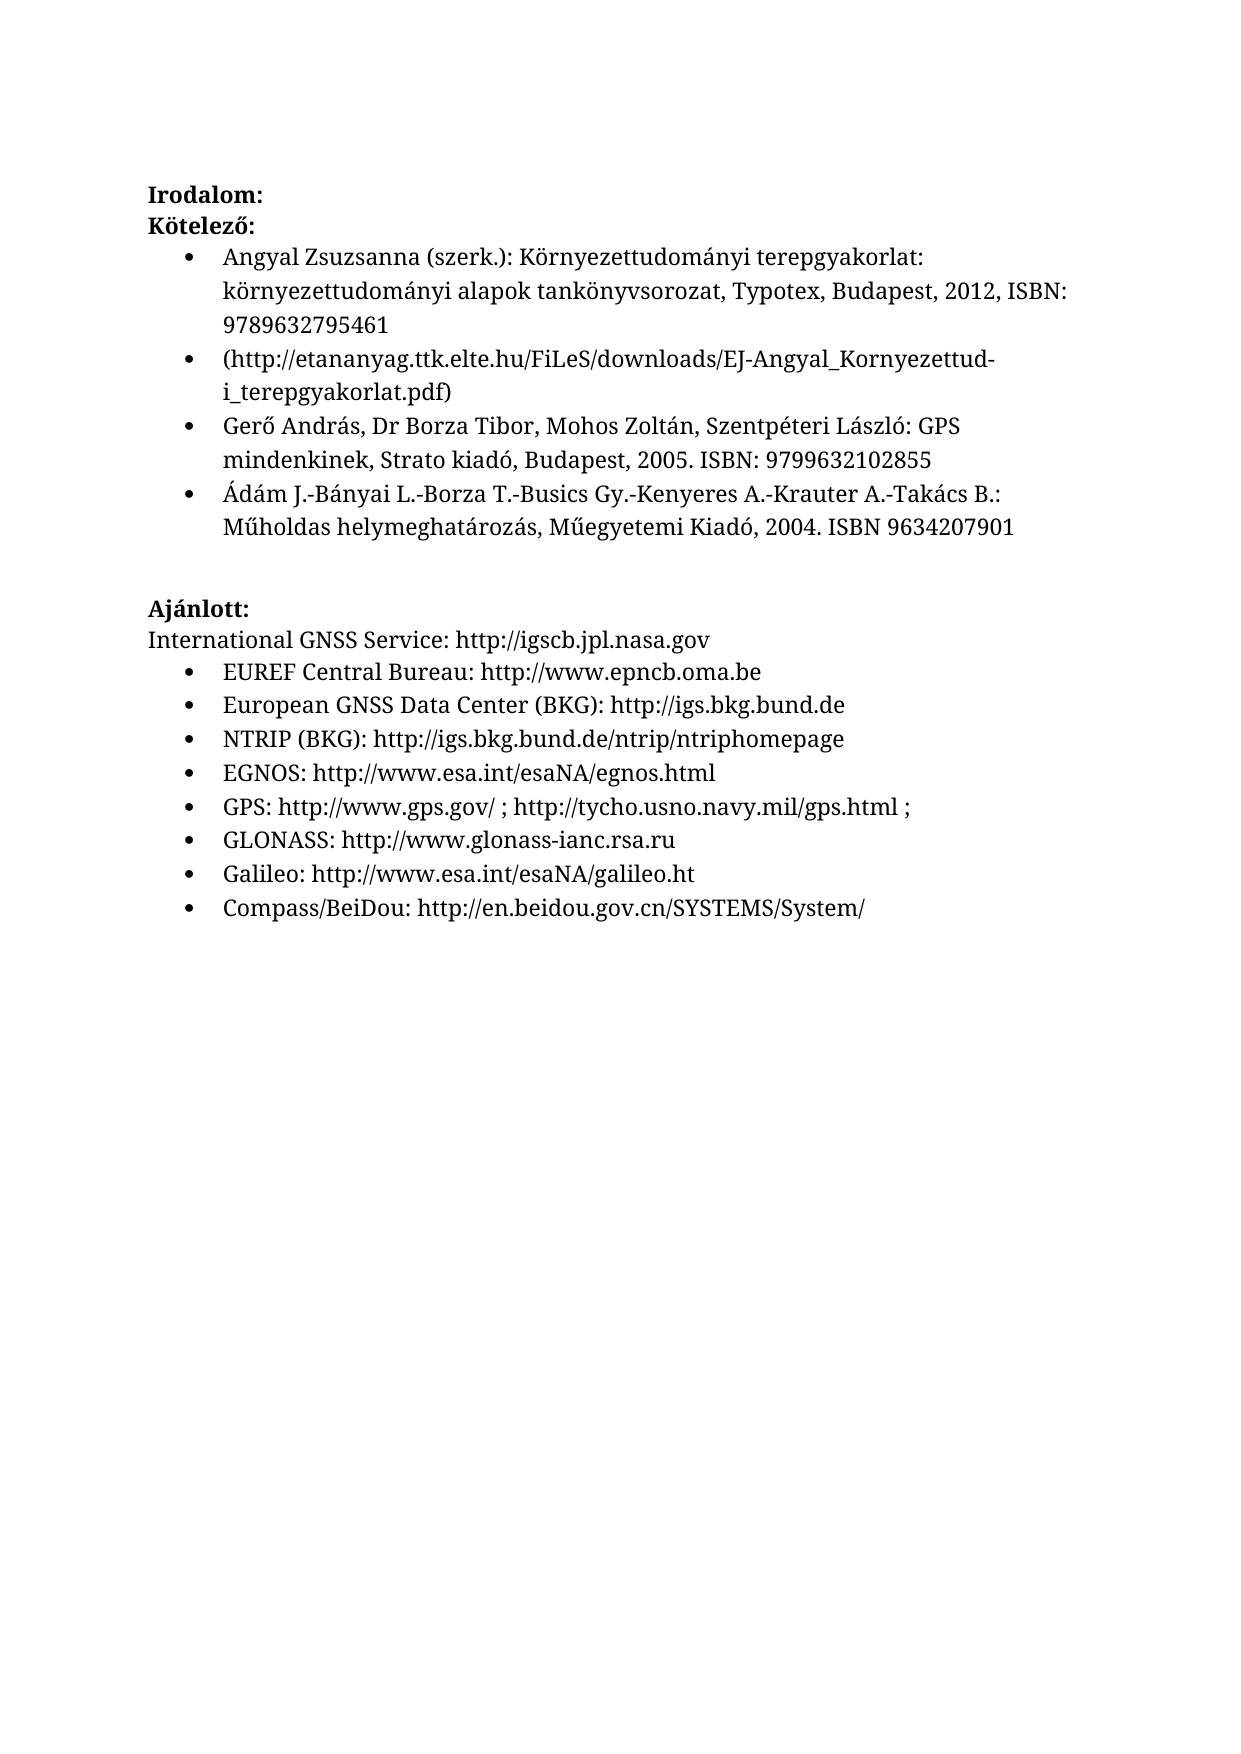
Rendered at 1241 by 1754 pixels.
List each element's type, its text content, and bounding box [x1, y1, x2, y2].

list Ádám J.-Bányai L.-Borza T.-Busics Gy.-Kenyeres A.-Krauter A.-Takács B.: Műholdas helymeghatározás, Műegyetemi Kiadó, 2004. ISBN 9634207901 [185, 478, 1093, 543]
list Compass/BeiDou: http://en.beidou.gov.cn/SYSTEMS/System/ [185, 892, 1093, 923]
list Galileo: http://www.esa.int/esaNA/galileo.ht [185, 858, 1093, 889]
list EUREF Central Bureau: http://www.epncb.oma.be [185, 656, 1093, 687]
list NTRIP (BKG): http://igs.bkg.bund.de/ntrip/ntriphomepage [185, 723, 1093, 754]
list EGNOS: http://www.esa.int/esaNA/egnos.html [185, 757, 1093, 788]
list (http://etananyag.ttk.elte.hu/FiLeS/downloads/EJ-Angyal_Kornyezettud-i_terepgyakorlat.pdf) [185, 343, 1093, 408]
list European GNSS Data Center (BKG): http://igs.bkg.bund.de [185, 689, 1093, 721]
text Irodalom: [148, 179, 1093, 210]
list GPS: http://www.gps.gov/ ; http://tycho.usno.navy.mil/gps.html ; [185, 791, 1093, 822]
list GLONASS: http://www.glonass-ianc.rsa.ru [185, 824, 1093, 856]
text International GNSS Service: http://igscb.jpl.nasa.gov [148, 624, 1093, 656]
list Gerő András, Dr Borza Tibor, Mohos Zoltán, Szentpéteri László: GPS mindenkinek, Strato kiadó, Budapest, 2005. ISBN: 9799632102855 [185, 410, 1093, 475]
text Ajánlott: [148, 593, 1093, 624]
list Angyal Zsuzsanna (szerk.): Környezettudományi terepgyakorlat: környezettudományi alapok tankönyvsorozat, Typotex, Budapest, 2012, ISBN: 9789632795461 [185, 241, 1093, 340]
text Kötelező: [148, 210, 1093, 241]
